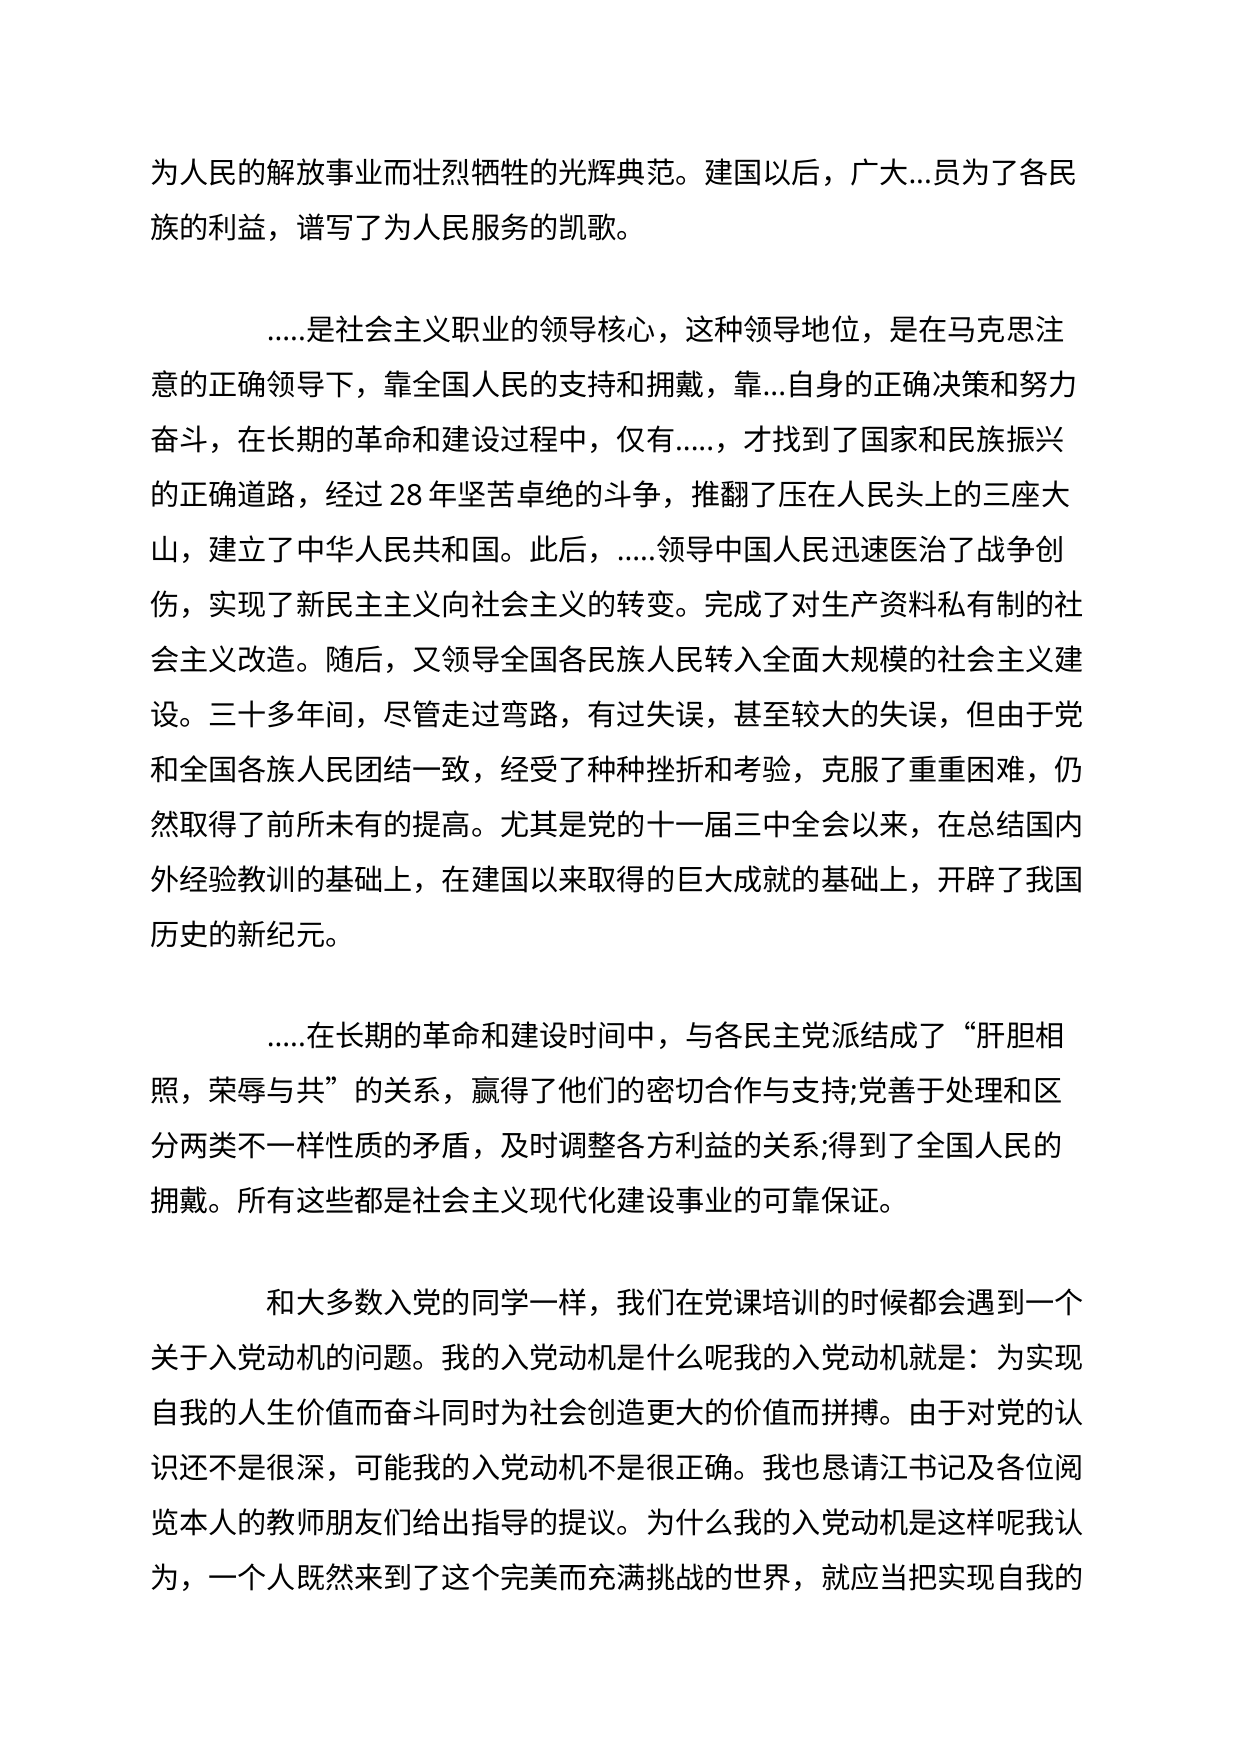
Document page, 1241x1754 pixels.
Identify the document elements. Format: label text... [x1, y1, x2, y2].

text .....是社会主义职业的领导核心，这种领导地位，是在马克思注意的正确领导下，靠全国人民的支持和拥戴，靠...自身的正确决策和努力奋斗，在长期的革命和建设过程中，仅有.....，才找到了国家和民族振兴的正确道路，经过28年坚苦卓绝的斗争，推翻了压在人民头上的三座大山，建立了中华人民共和国。此后，.....领导中国人民迅速医治了战争创伤，实现了新民主主义向社会主义的转变。完成了对生产资料私有制的社会主义改造。随后，又领导全国各民族人民转入全面大规模的社会主义建设。三十多年间，尽管走过弯路，有过失误，甚至较大的失误，但由于党和全国各族人民团结一致，经受了种种挫折和考验，克服了重重困难，仍然取得了前所未有的提高。尤其是党的十一届三中全会以来，在总结国内外经验教训的基础上，在建国以来取得的巨大成就的基础上，开辟了我国历史的新纪元。 [150, 307, 1090, 953]
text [150, 1280, 1090, 1596]
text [150, 150, 1090, 247]
text .....在长期的革命和建设时间中，与各民主党派结成了“肝胆相照，荣辱与共”的关系，赢得了他们的密切合作与支持;党善于处理和区分两类不一样性质的矛盾，及时调整各方利益的关系;得到了全国人民的拥戴。所有这些都是社会主义现代化建设事业的可靠保证。 [150, 1013, 1090, 1220]
